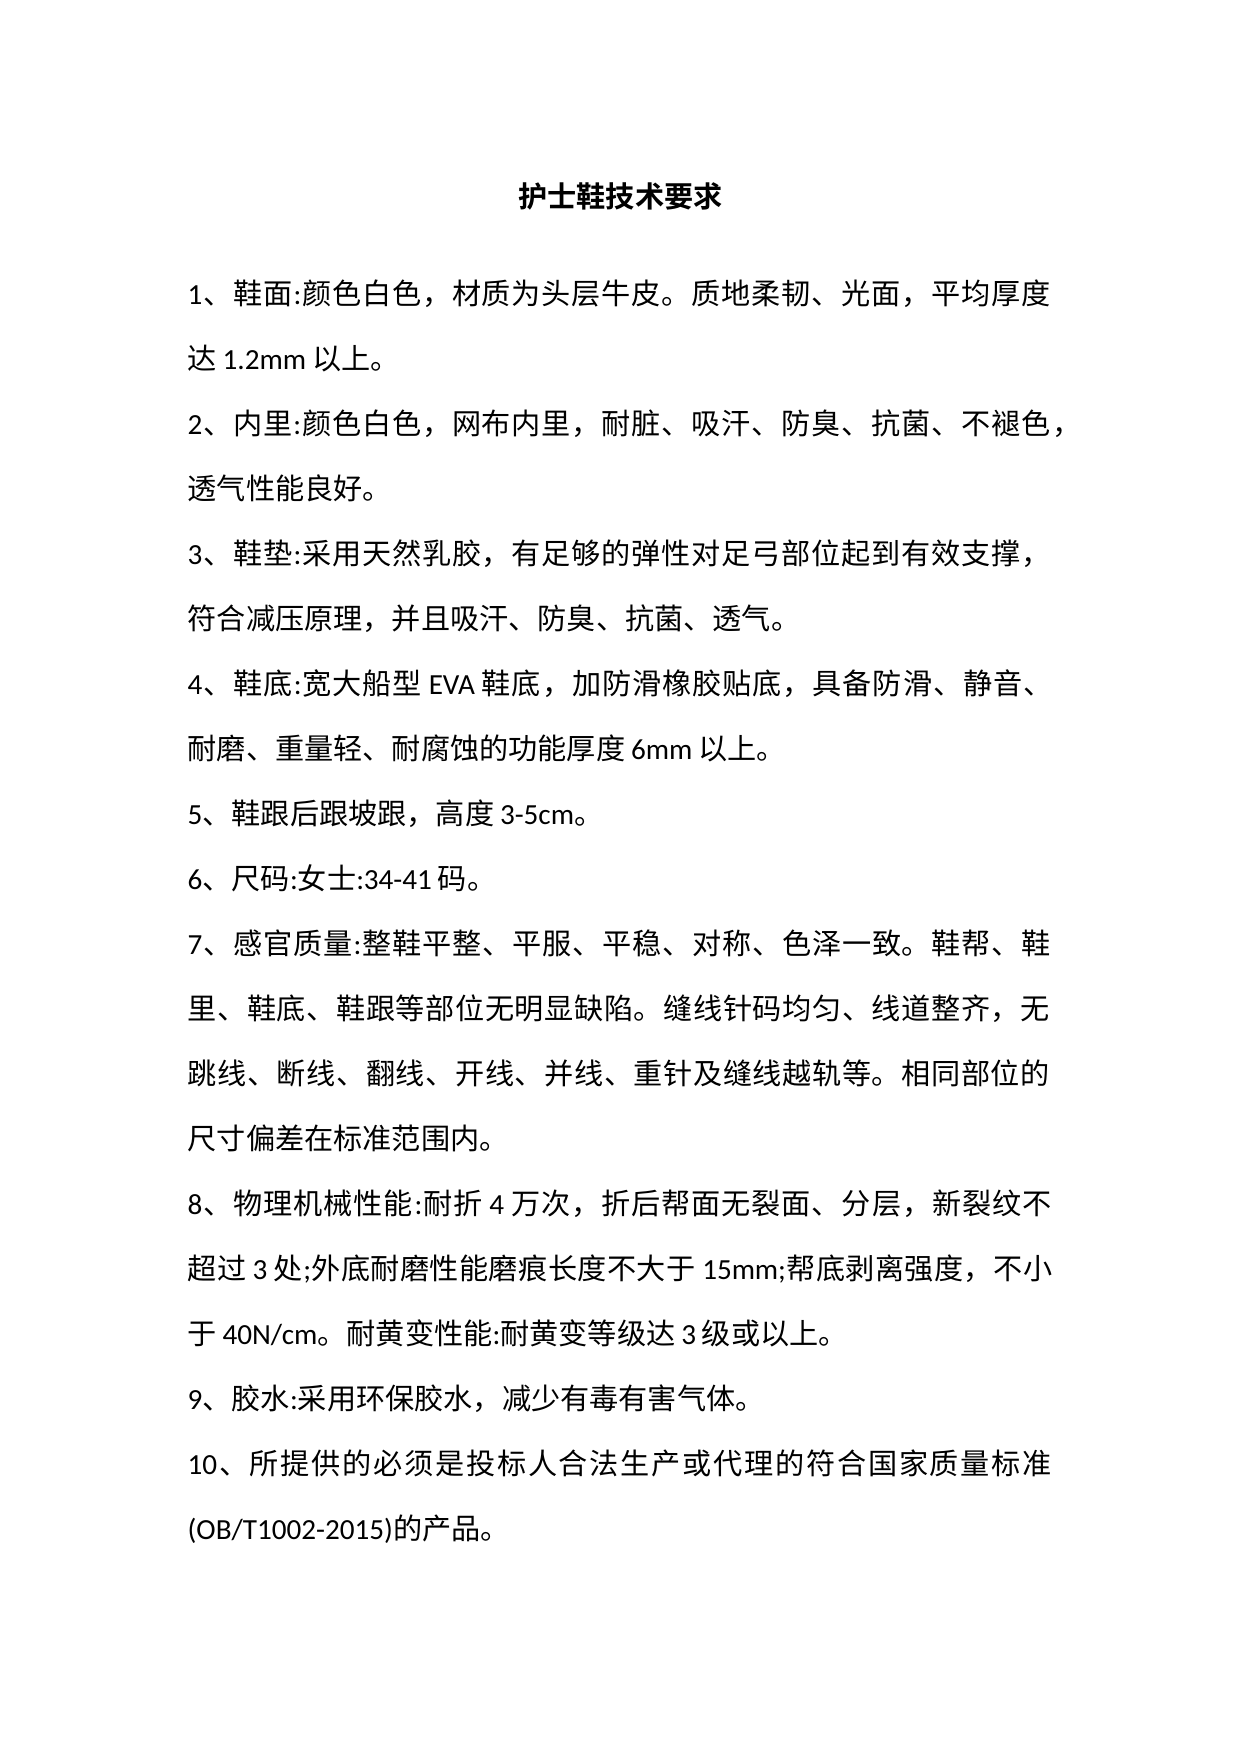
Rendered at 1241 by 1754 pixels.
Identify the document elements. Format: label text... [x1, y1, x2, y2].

text 3、鞋垫:采用天然乳胶，有足够的弹性对足弓部位起到有效支撑，符合减压原理，并且吸汗、防臭、抗菌、透气。 [187, 519, 1053, 649]
text 2、内里:颜色白色，网布内里，耐脏、吸汗、防臭、抗菌、不褪色，透气性能良好。 [187, 389, 1053, 519]
text 5、鞋跟后跟坡跟，高度3-5cm。 [187, 779, 1053, 844]
text 8、物理机械性能:耐折4万次，折后帮面无裂面、分层，新裂纹不超过3处;外底耐磨性能磨痕长度不大于15mm;帮底剥离强度，不小于40N/cm。耐黄变性能:耐黄变等级达3级或以上。 [187, 1169, 1053, 1364]
text 9、胶水:采用环保胶水，减少有毒有害气体。 [187, 1364, 1053, 1429]
text 护士鞋技术要求 [187, 162, 1053, 227]
text 6、尺码:女士:34-41码。 [187, 844, 1053, 909]
text 7、感官质量:整鞋平整、平服、平稳、对称、色泽一致。鞋帮、鞋里、鞋底、鞋跟等部位无明显缺陷。缝线针码均匀、线道整齐，无跳线、断线、翻线、开线、并线、重针及缝线越轨等。相同部位的尺寸偏差在标准范围内。 [187, 909, 1053, 1169]
text 1、鞋面:颜色白色，材质为头层牛皮。质地柔韧、光面，平均厚度达1.2mm以上。 [187, 259, 1053, 389]
text 10、所提供的必须是投标人合法生产或代理的符合国家质量标准(OB/T1002-2015)的产品。 [187, 1429, 1053, 1559]
text 4、鞋底:宽大船型EVA鞋底，加防滑橡胶贴底，具备防滑、静音、耐磨、重量轻、耐腐蚀的功能厚度6mm以上。 [187, 649, 1053, 779]
